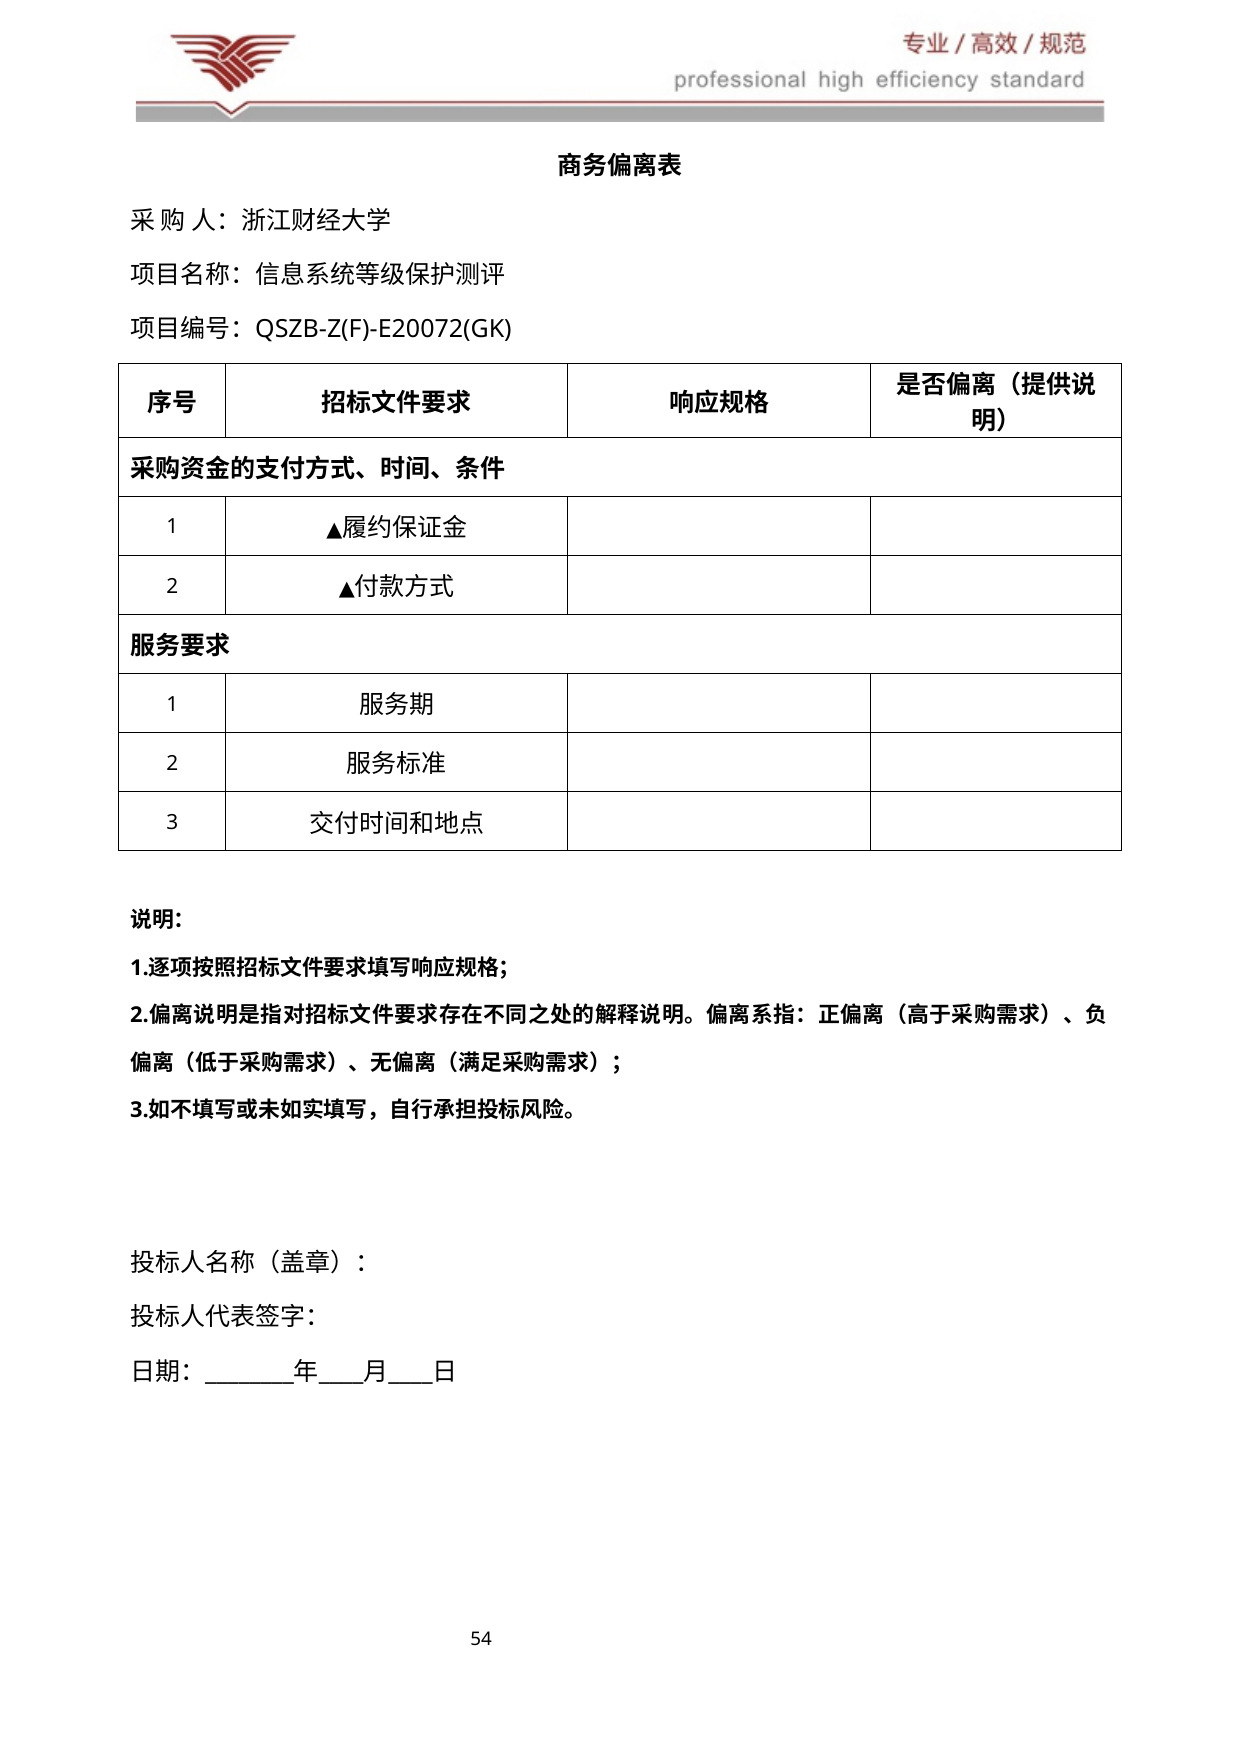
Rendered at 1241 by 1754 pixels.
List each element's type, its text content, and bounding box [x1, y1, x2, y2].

text 说明： [130, 902, 1110, 934]
table_cell 1 [119, 497, 225, 555]
text 投标人名称（盖章）： [130, 1242, 1110, 1278]
table_header 是否偏离（提供说明） [871, 364, 1121, 437]
table_cell [871, 556, 1121, 614]
table_cell 1 [119, 674, 225, 732]
text 投标人代表签字： [130, 1297, 1110, 1333]
table_cell 2 [119, 556, 225, 614]
text 日期：________年____月____日 [130, 1351, 1110, 1387]
table_header 序号 [119, 364, 225, 437]
table_cell 采购资金的支付方式、时间、条件 [119, 438, 1121, 496]
table_header 响应规格 [568, 364, 870, 437]
text 项目编号：QSZB-Z(F)-E20072(GK) [130, 309, 1110, 345]
text 3.如不填写或未如实填写，自行承担投标风险。 [130, 1092, 1110, 1124]
table_cell ▲履约保证金 [226, 497, 567, 555]
table_cell [568, 733, 870, 791]
table_header 招标文件要求 [226, 364, 567, 437]
table_cell 服务标准 [226, 733, 567, 791]
table_cell [568, 556, 870, 614]
table_cell 服务要求 [119, 615, 1121, 673]
text 项目名称：信息系统等级保护测评 [130, 254, 1110, 291]
table_cell ▲付款方式 [226, 556, 567, 614]
table_cell 3 [119, 792, 225, 850]
text 1.逐项按照招标文件要求填写响应规格； [130, 950, 1110, 982]
table_cell [871, 792, 1121, 850]
table_cell [871, 497, 1121, 555]
table_cell 2 [119, 733, 225, 791]
text 采 购 人：浙江财经大学 [130, 200, 1110, 236]
table_cell 服务期 [226, 674, 567, 732]
text 商务偏离表 [130, 146, 1110, 182]
text 2.偏离说明是指对招标文件要求存在不同之处的解释说明。偏离系指：正偏离（高于采购需求）、负偏离（低于采购需求）、无偏离（满足采购需求）； [130, 997, 1110, 1077]
table_cell 交付时间和地点 [226, 792, 567, 850]
picture [135, 11, 1105, 122]
table_cell [871, 674, 1121, 732]
table_cell [568, 792, 870, 850]
table_cell [871, 733, 1121, 791]
table_cell [568, 674, 870, 732]
table_cell [568, 497, 870, 555]
